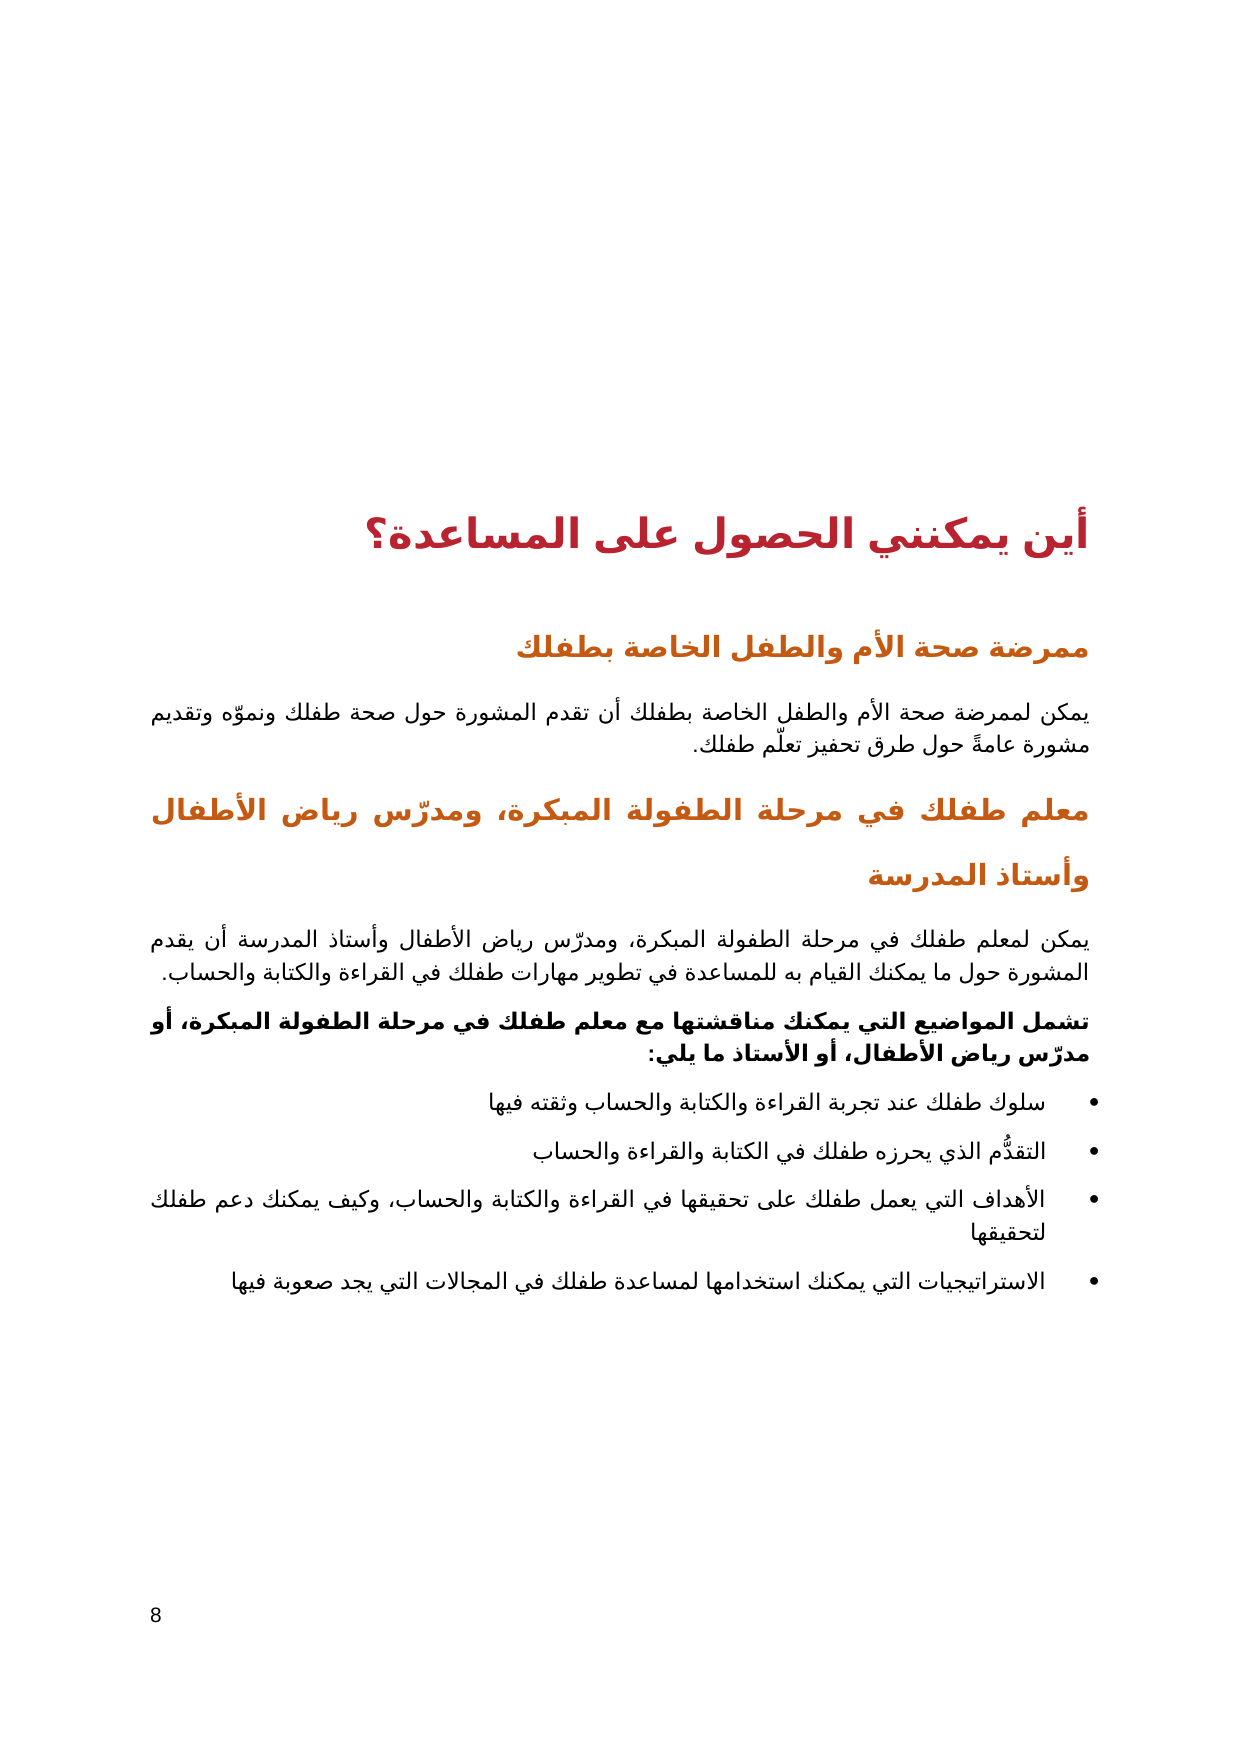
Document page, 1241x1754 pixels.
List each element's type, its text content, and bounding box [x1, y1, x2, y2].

list التقدُّم الذي يحرزه طفلك في الكتابة والقراءة والحساب [150, 1134, 1090, 1167]
list الاستراتيجيات التي يمكنك استخدامها لمساعدة طفلك في المجالات التي يجد صعوبة فيها [150, 1264, 1090, 1297]
subtitle معلم طفلك في مرحلة الطفولة المبكرة، ومدرّس رياض الأطفال وأستاذ المدرسة [150, 777, 1090, 907]
text يمكن لمعلم طفلك في مرحلة الطفولة المبكرة، ومدرّس رياض الأطفال وأستاذ المدرسة أن يقدم المشورة حول ما يمكنك القيام به للمساعدة في تطوير مهارات طفلك في القراءة والكتابة والحساب. [150, 923, 1090, 988]
text تشمل المواضيع التي يمكنك مناقشتها مع معلم طفلك في مرحلة الطفولة المبكرة، أو مدرّس رياض الأطفال، أو الأستاذ ما يلي: [150, 1004, 1090, 1069]
text ممرضة صحة الأم والطفل الخاصة بطفلك [150, 614, 1090, 679]
list سلوك طفلك عند تجربة القراءة والكتابة والحساب وثقته فيها [150, 1086, 1090, 1118]
text يمكن لممرضة صحة الأم والطفل الخاصة بطفلك أن تقدم المشورة حول صحة طفلك ونموّه وتقديم مشورة عامةً حول طرق تحفيز تعلّم طفلك. [150, 696, 1090, 761]
list الأهداف التي يعمل طفلك على تحقيقها في القراءة والكتابة والحساب، وكيف يمكنك دعم طفلك لتحقيقها [150, 1183, 1090, 1248]
subtitle أين يمكنني الحصول على المساعدة؟ [150, 501, 1090, 566]
